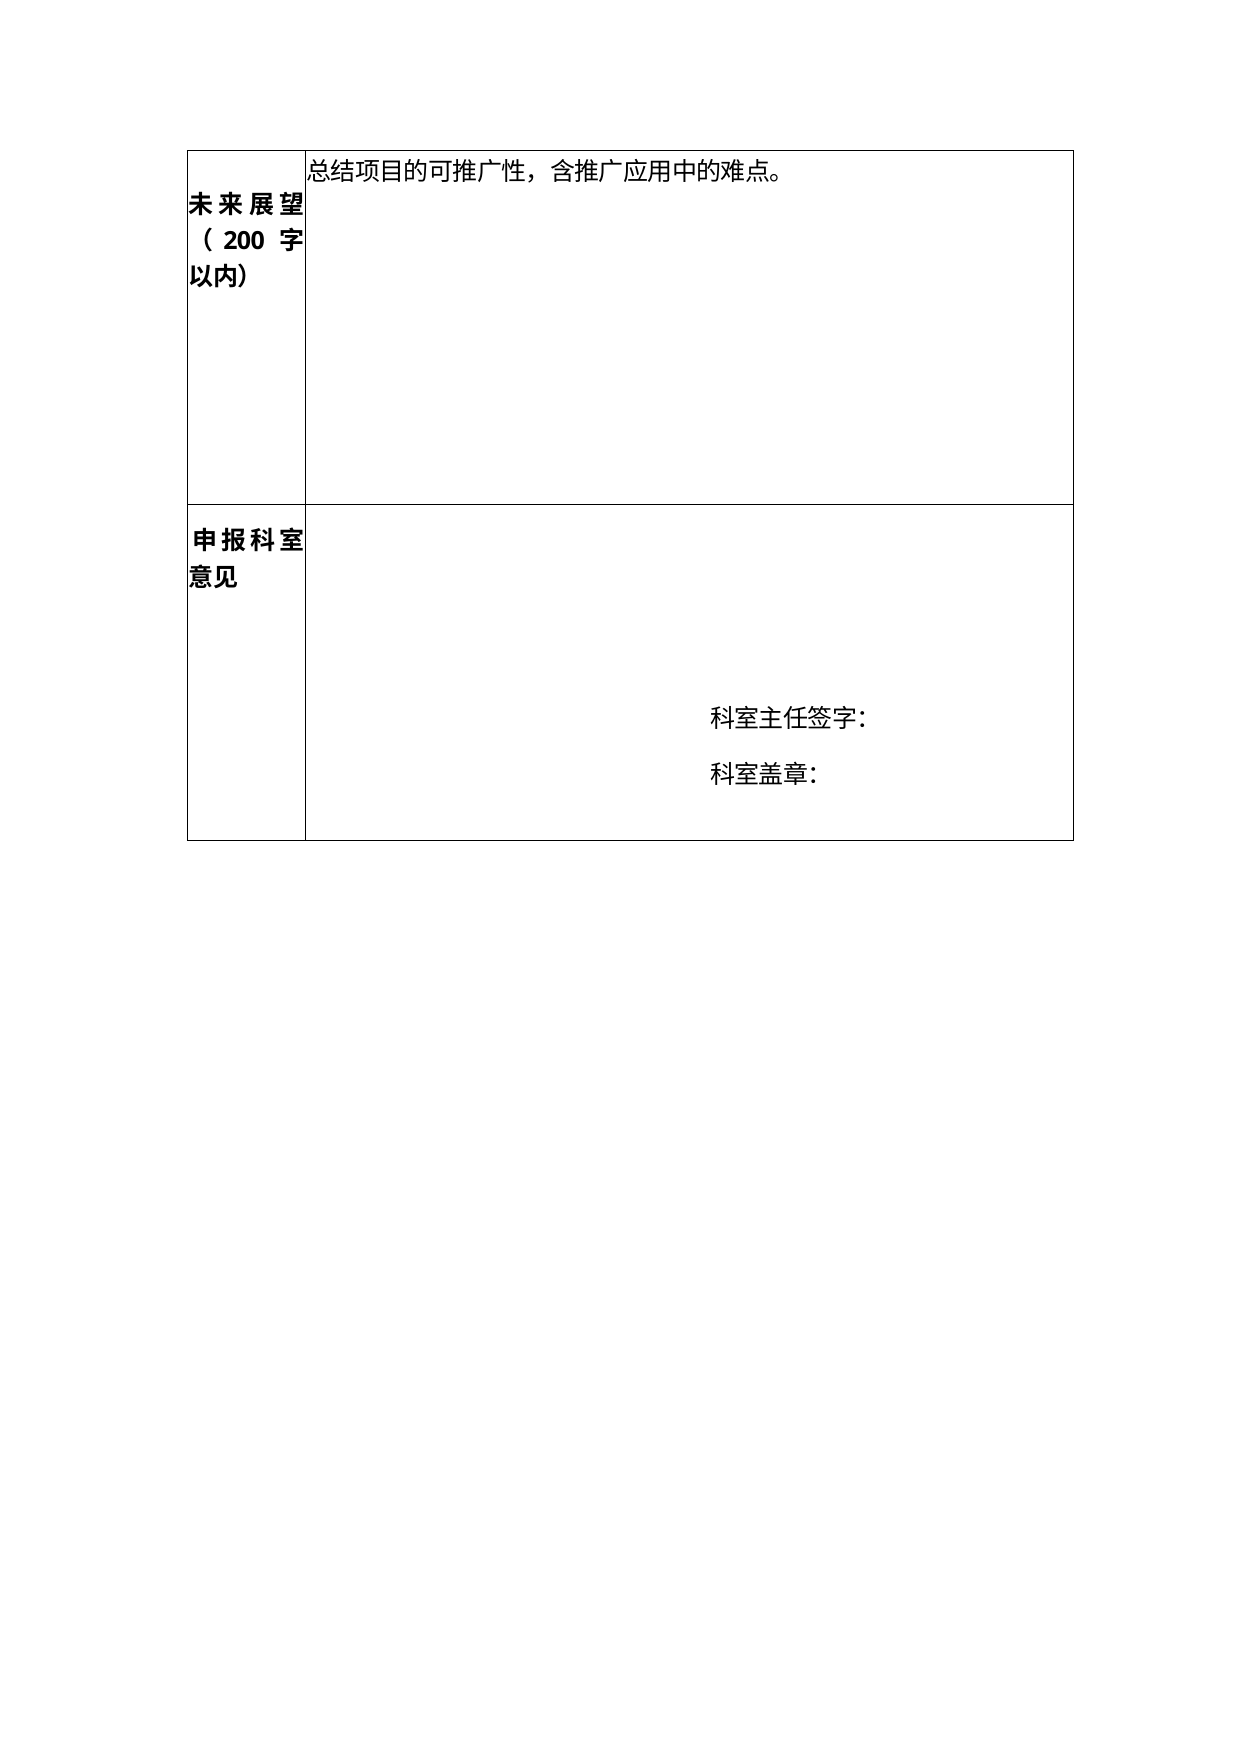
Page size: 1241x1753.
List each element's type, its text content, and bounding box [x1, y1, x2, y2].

table_cell 申报科室意见 [188, 505, 305, 840]
table_cell 科室主任签字： 科室盖章： [306, 505, 1073, 840]
table_cell 未来展望（200字以内） [188, 151, 305, 504]
table_cell 总结项目的可推广性，含推广应用中的难点。 [306, 151, 1073, 504]
